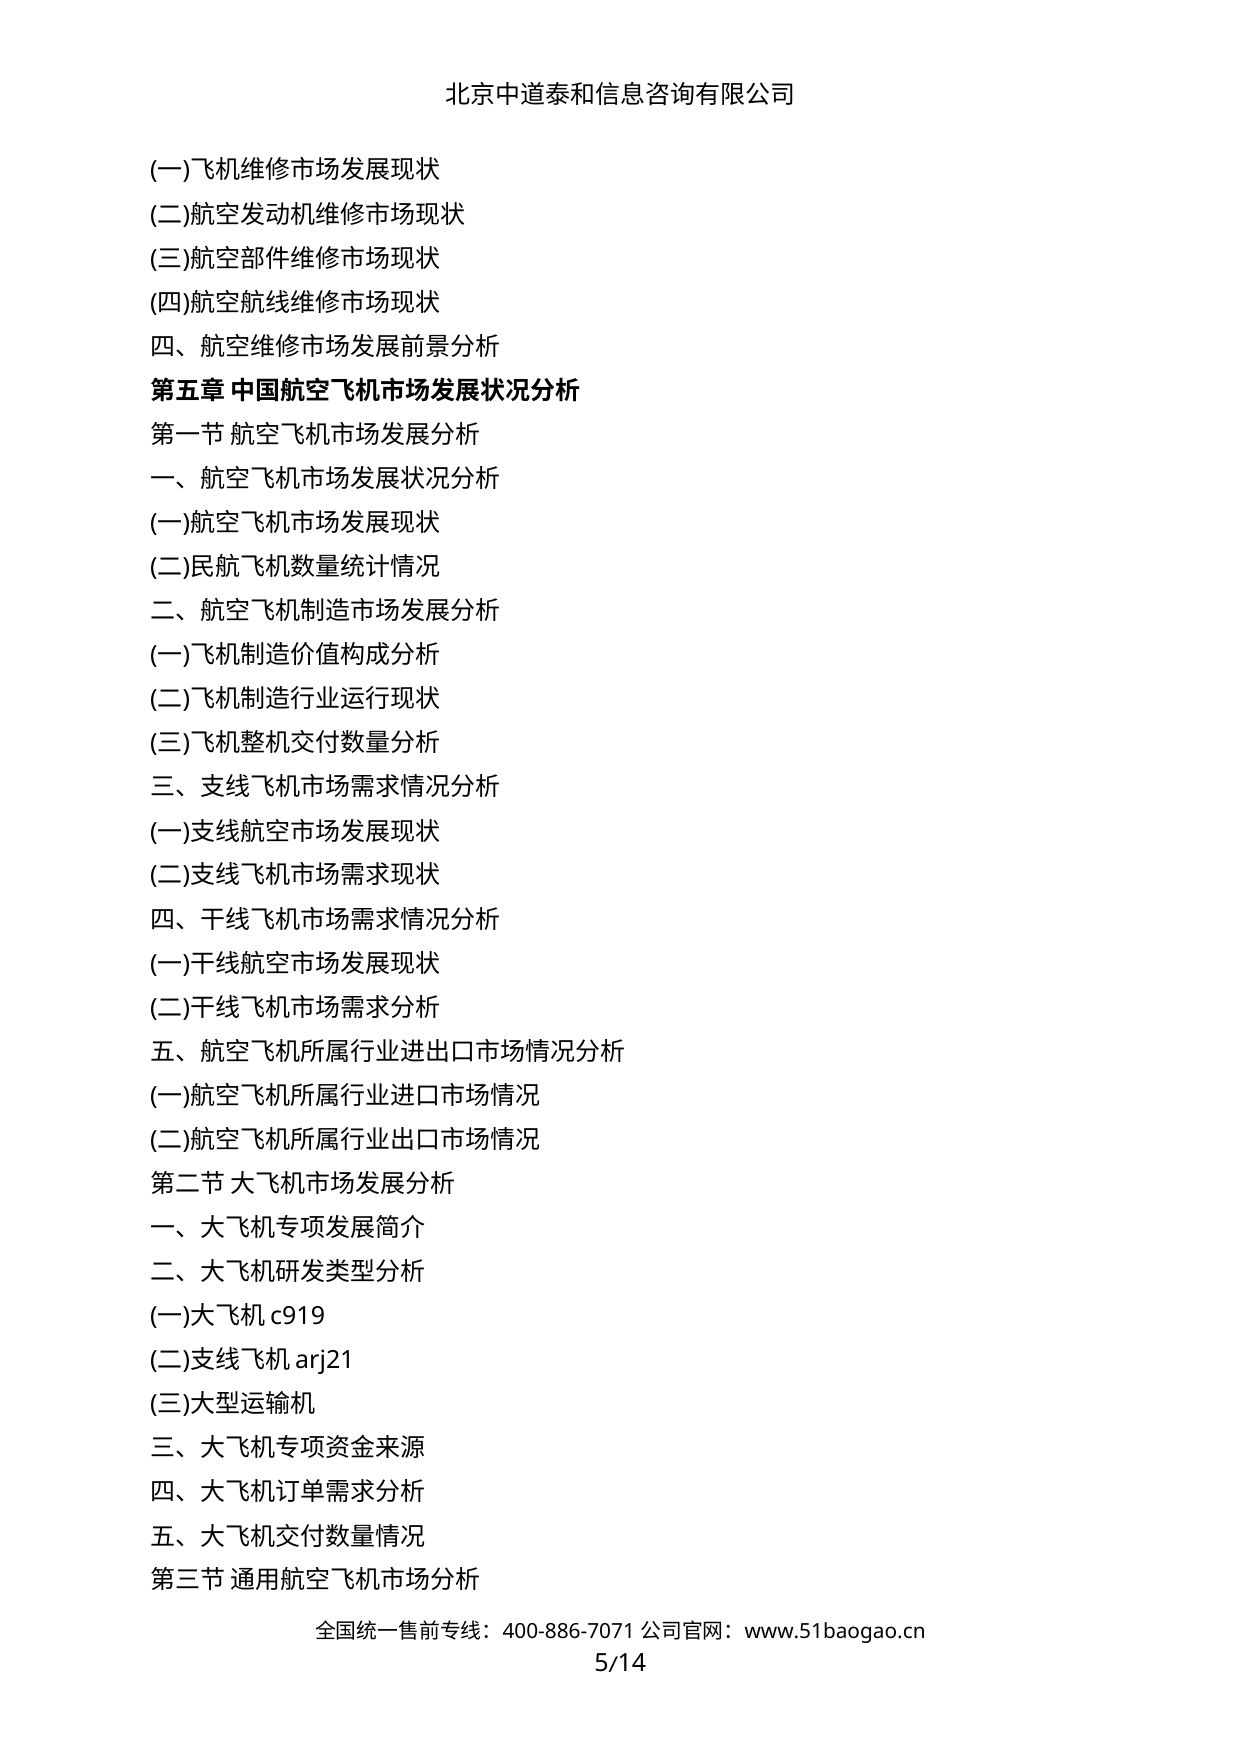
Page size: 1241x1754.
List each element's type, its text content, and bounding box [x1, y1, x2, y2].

text (一)航空飞机市场发展现状 [150, 502, 1090, 539]
text (三)大型运输机 [150, 1384, 1090, 1420]
text (三)航空部件维修市场现状 [150, 238, 1090, 274]
text (一)支线航空市场发展现状 [150, 811, 1090, 847]
text (四)航空航线维修市场现状 [150, 282, 1090, 318]
text 第三节 通用航空飞机市场分析 [150, 1560, 1090, 1596]
text (一)大飞机c919 [150, 1296, 1090, 1332]
text 三、大飞机专项资金来源 [150, 1428, 1090, 1464]
text 二、航空飞机制造市场发展分析 [150, 591, 1090, 627]
text 一、大飞机专项发展简介 [150, 1207, 1090, 1244]
text 四、航空维修市场发展前景分析 [150, 326, 1090, 362]
text (二)支线飞机arj21 [150, 1340, 1090, 1376]
text (一)飞机制造价值构成分析 [150, 635, 1090, 671]
text (一)飞机维修市场发展现状 [150, 150, 1090, 186]
text 二、大飞机研发类型分析 [150, 1252, 1090, 1288]
text (三)飞机整机交付数量分析 [150, 723, 1090, 759]
text (一)航空飞机所属行业进口市场情况 [150, 1075, 1090, 1112]
text (二)干线飞机市场需求分析 [150, 987, 1090, 1023]
text 四、干线飞机市场需求情况分析 [150, 899, 1090, 935]
text (二)航空飞机所属行业出口市场情况 [150, 1119, 1090, 1156]
text 三、支线飞机市场需求情况分析 [150, 767, 1090, 803]
text (二)民航飞机数量统计情况 [150, 547, 1090, 583]
text (二)支线飞机市场需求现状 [150, 855, 1090, 891]
text (二)飞机制造行业运行现状 [150, 679, 1090, 715]
text 五、大飞机交付数量情况 [150, 1516, 1090, 1552]
text 第一节 航空飞机市场发展分析 [150, 414, 1090, 451]
text 一、航空飞机市场发展状况分析 [150, 458, 1090, 495]
text 四、大飞机订单需求分析 [150, 1472, 1090, 1508]
text 五、航空飞机所属行业进出口市场情况分析 [150, 1031, 1090, 1067]
text (二)航空发动机维修市场现状 [150, 194, 1090, 230]
text 第二节 大飞机市场发展分析 [150, 1163, 1090, 1200]
text (一)干线航空市场发展现状 [150, 943, 1090, 979]
text 第五章 中国航空飞机市场发展状况分析 [150, 370, 1090, 407]
